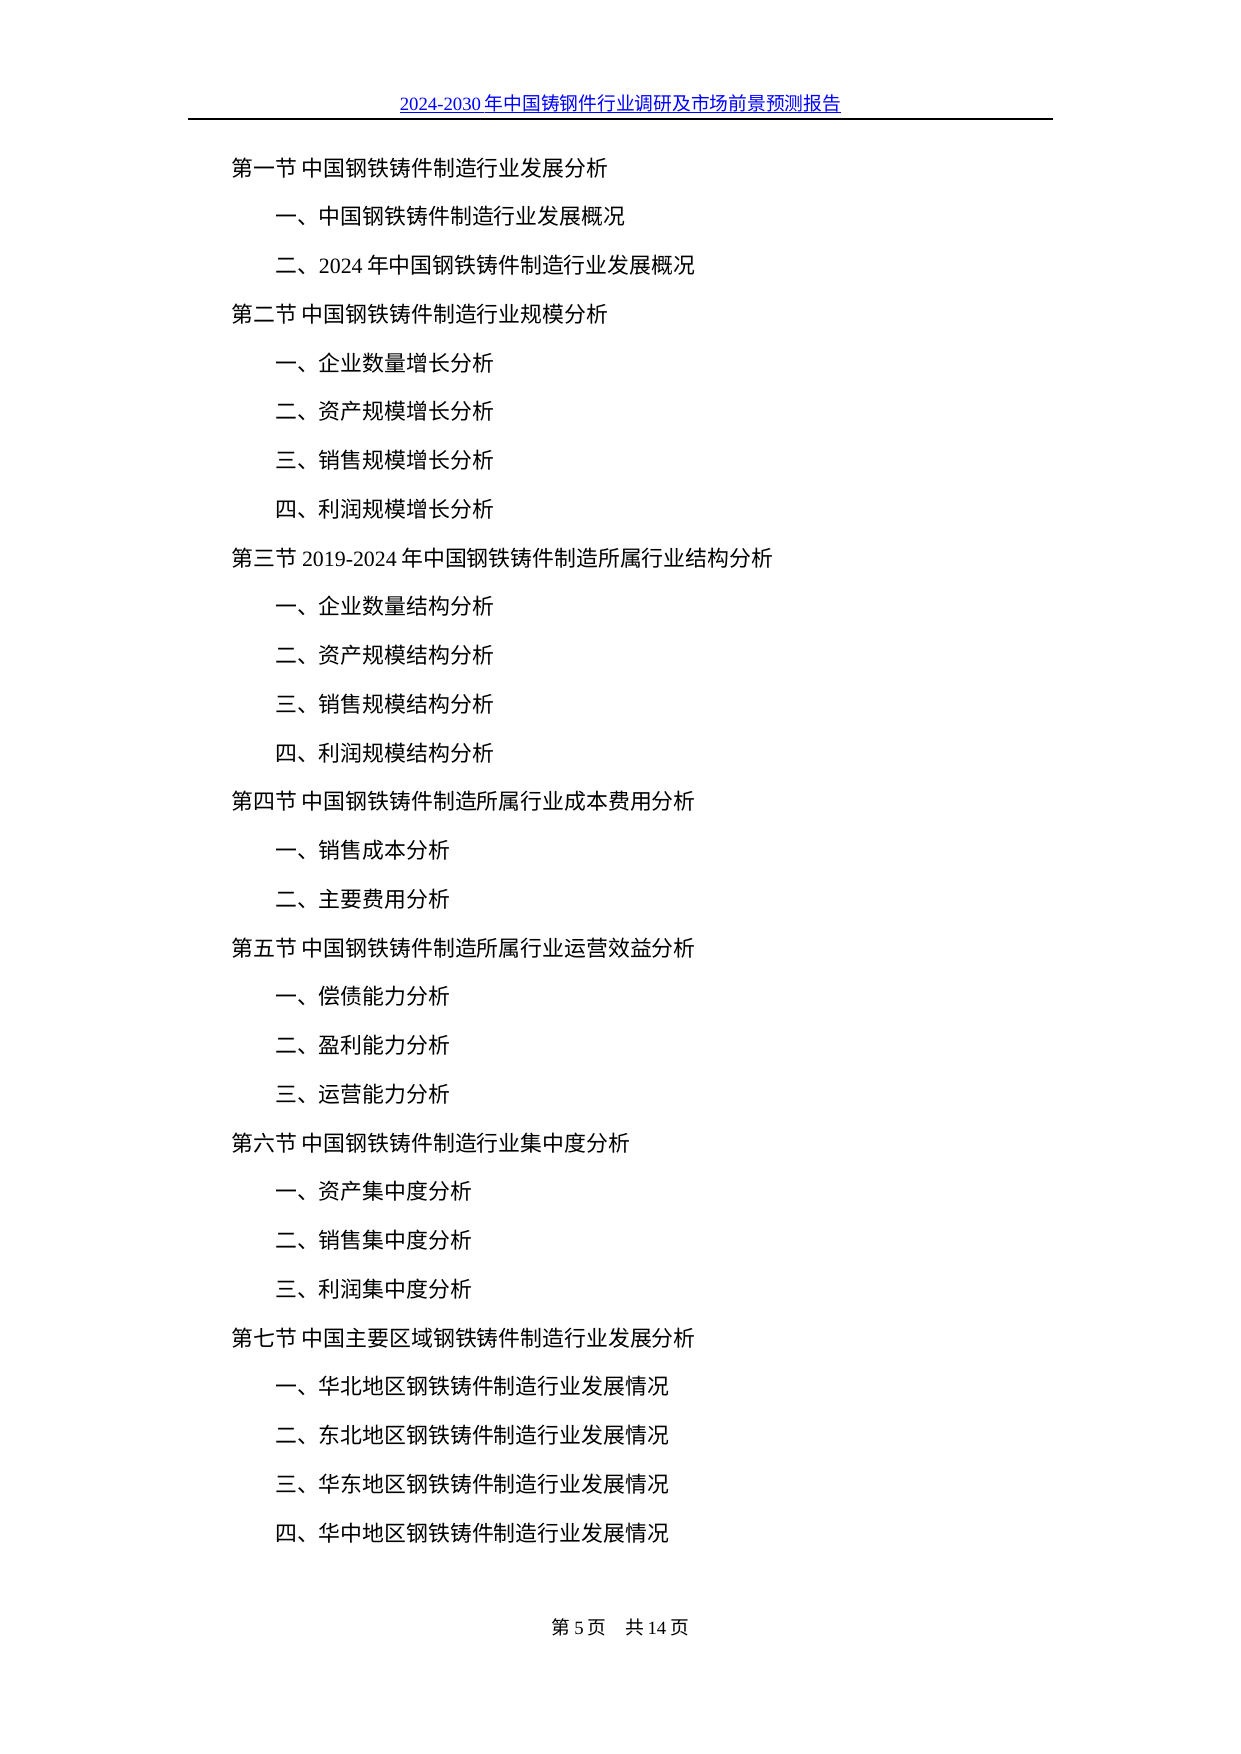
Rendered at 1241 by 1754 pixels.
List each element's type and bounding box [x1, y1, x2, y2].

text [187, 150, 1053, 1548]
